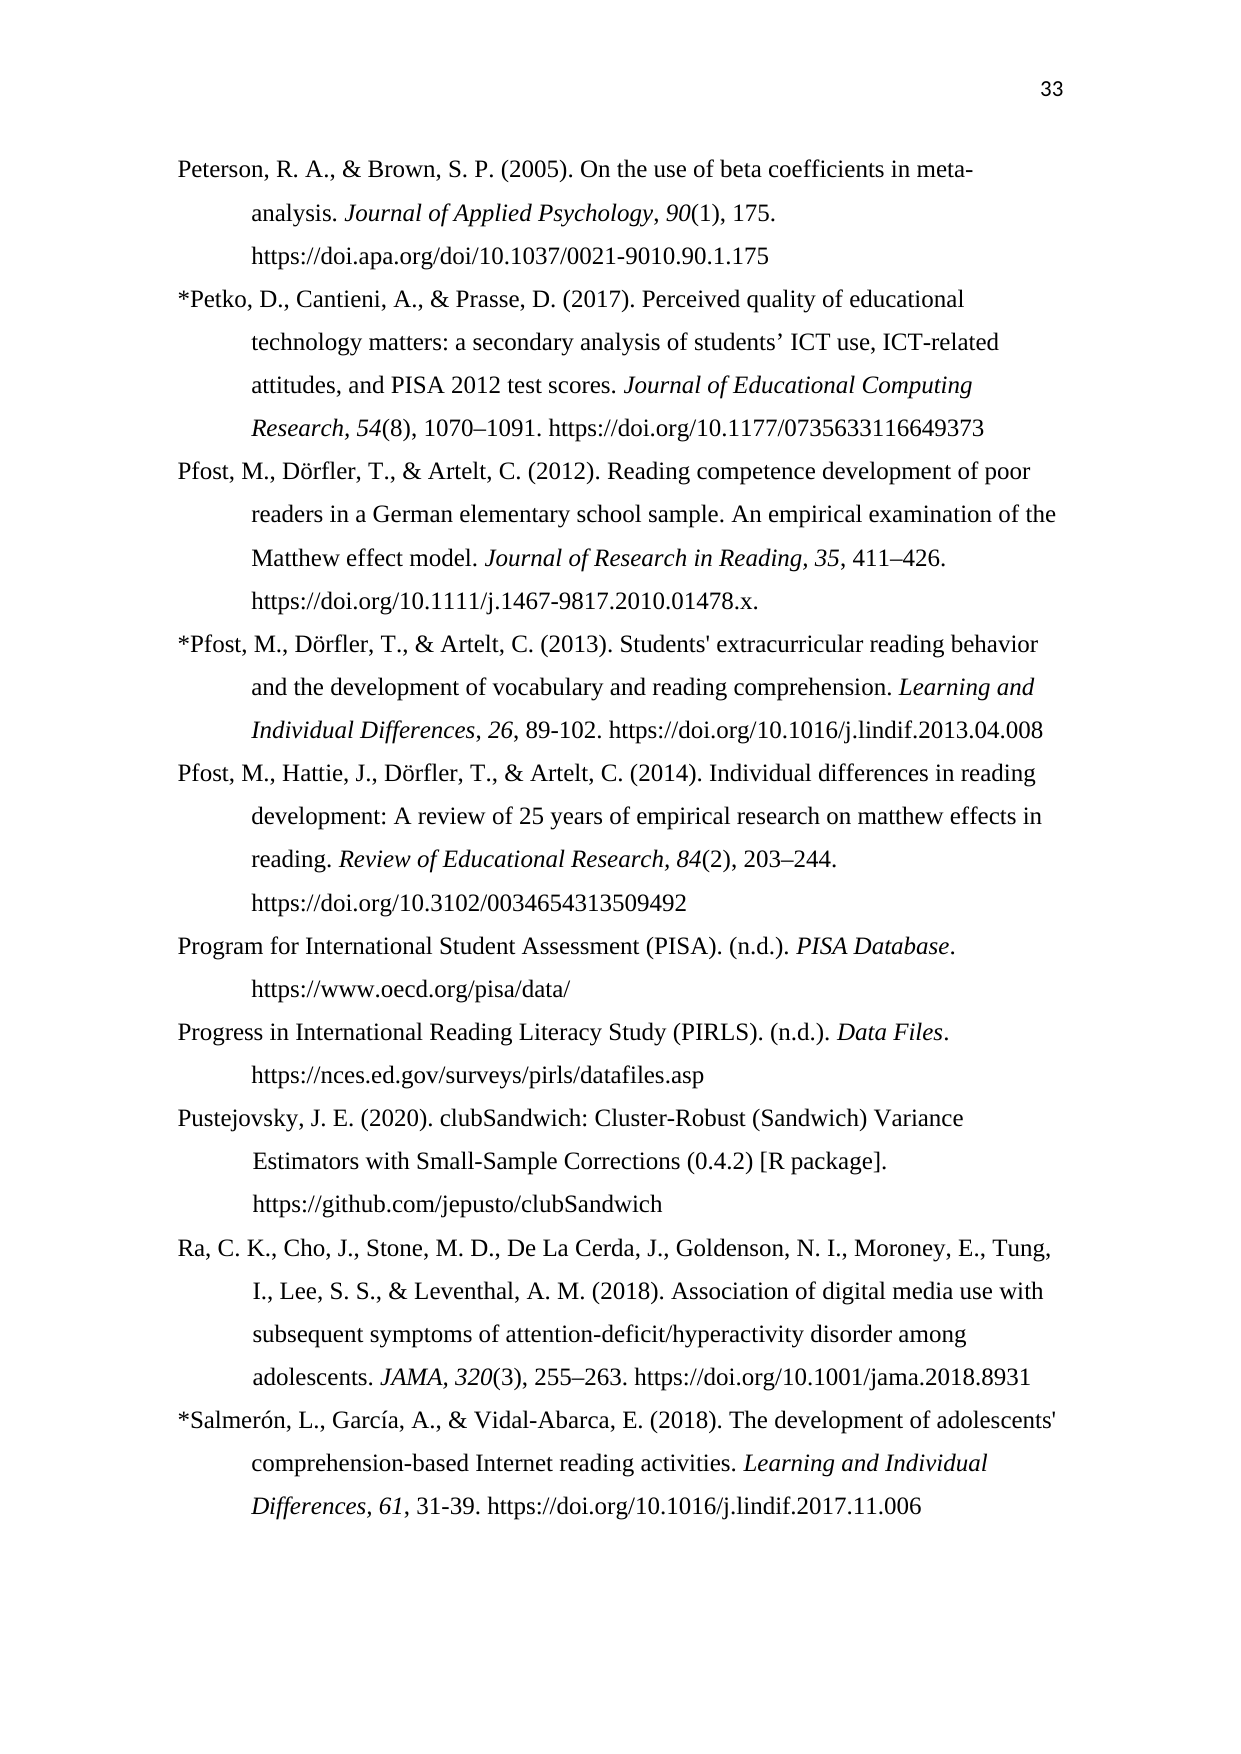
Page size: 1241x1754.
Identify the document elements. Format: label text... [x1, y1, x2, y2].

text Pustejovsky, J. E. (2020). clubSandwich: Cluster-Robust (Sandwich) Variance Estimators with Small-Sample Corrections (0.4.2) [R package]. https://github.com/jepusto/clubSandwich [177, 1103, 1063, 1218]
text Pfost, M., Dörfler, T., & Artelt, C. (2012). Reading competence development of poor readers in a German elementary school sample. An empirical examination of the Matthew effect model. Journal of Research in Reading, 35, 411–426. https://doi.org/10.1111/j.1467-9817.2010.01478.x. [177, 456, 1063, 614]
text *Salmerón, L., García, A., & Vidal-Abarca, E. (2018). The development of adolescents' comprehension-based Internet reading activities. Learning and Individual Differences, 61, 31-39. https://doi.org/10.1016/j.lindif.2017.11.006 [177, 1405, 1063, 1520]
text *Pfost, M., Dörfler, T., & Artelt, C. (2013). Students' extracurricular reading behavior and the development of vocabulary and reading comprehension. Learning and Individual Differences, 26, 89-102. https://doi.org/10.1016/j.lindif.2013.04.008 [177, 629, 1063, 744]
text Peterson, R. A., & Brown, S. P. (2005). On the use of beta coefficients in meta-analysis. Journal of Applied Psychology, 90(1), 175. https://doi.apa.org/doi/10.1037/0021-9010.90.1.175 [177, 154, 1063, 269]
text Progress in International Reading Literacy Study (PIRLS). (n.d.). Data Files. https://nces.ed.gov/surveys/pirls/datafiles.asp [177, 1017, 1063, 1089]
text *Petko, D., Cantieni, A., & Prasse, D. (2017). Perceived quality of educational technology matters: a secondary analysis of students’ ICT use, ICT-related attitudes, and PISA 2012 test scores. Journal of Educational Computing Research, 54(8), 1070–1091. https://doi.org/10.1177/0735633116649373 [177, 284, 1063, 442]
text Pfost, M., Hattie, J., Dörfler, T., & Artelt, C. (2014). Individual differences in reading development: A review of 25 years of empirical research on matthew effects in reading. Review of Educational Research, 84(2), 203–244. https://doi.org/10.3102/0034654313509492 [177, 758, 1063, 916]
text Ra, C. K., Cho, J., Stone, M. D., De La Cerda, J., Goldenson, N. I., Moroney, E., Tung, I., Lee, S. S., & Leventhal, A. M. (2018). Association of digital media use with subsequent symptoms of attention-deficit/hyperactivity disorder among adolescents. JAMA, 320(3), 255–263. https://doi.org/10.1001/jama.2018.8931 [177, 1233, 1063, 1391]
text Program for International Student Assessment (PISA). (n.d.). PISA Database. https://www.oecd.org/pisa/data/ [177, 931, 1063, 1003]
